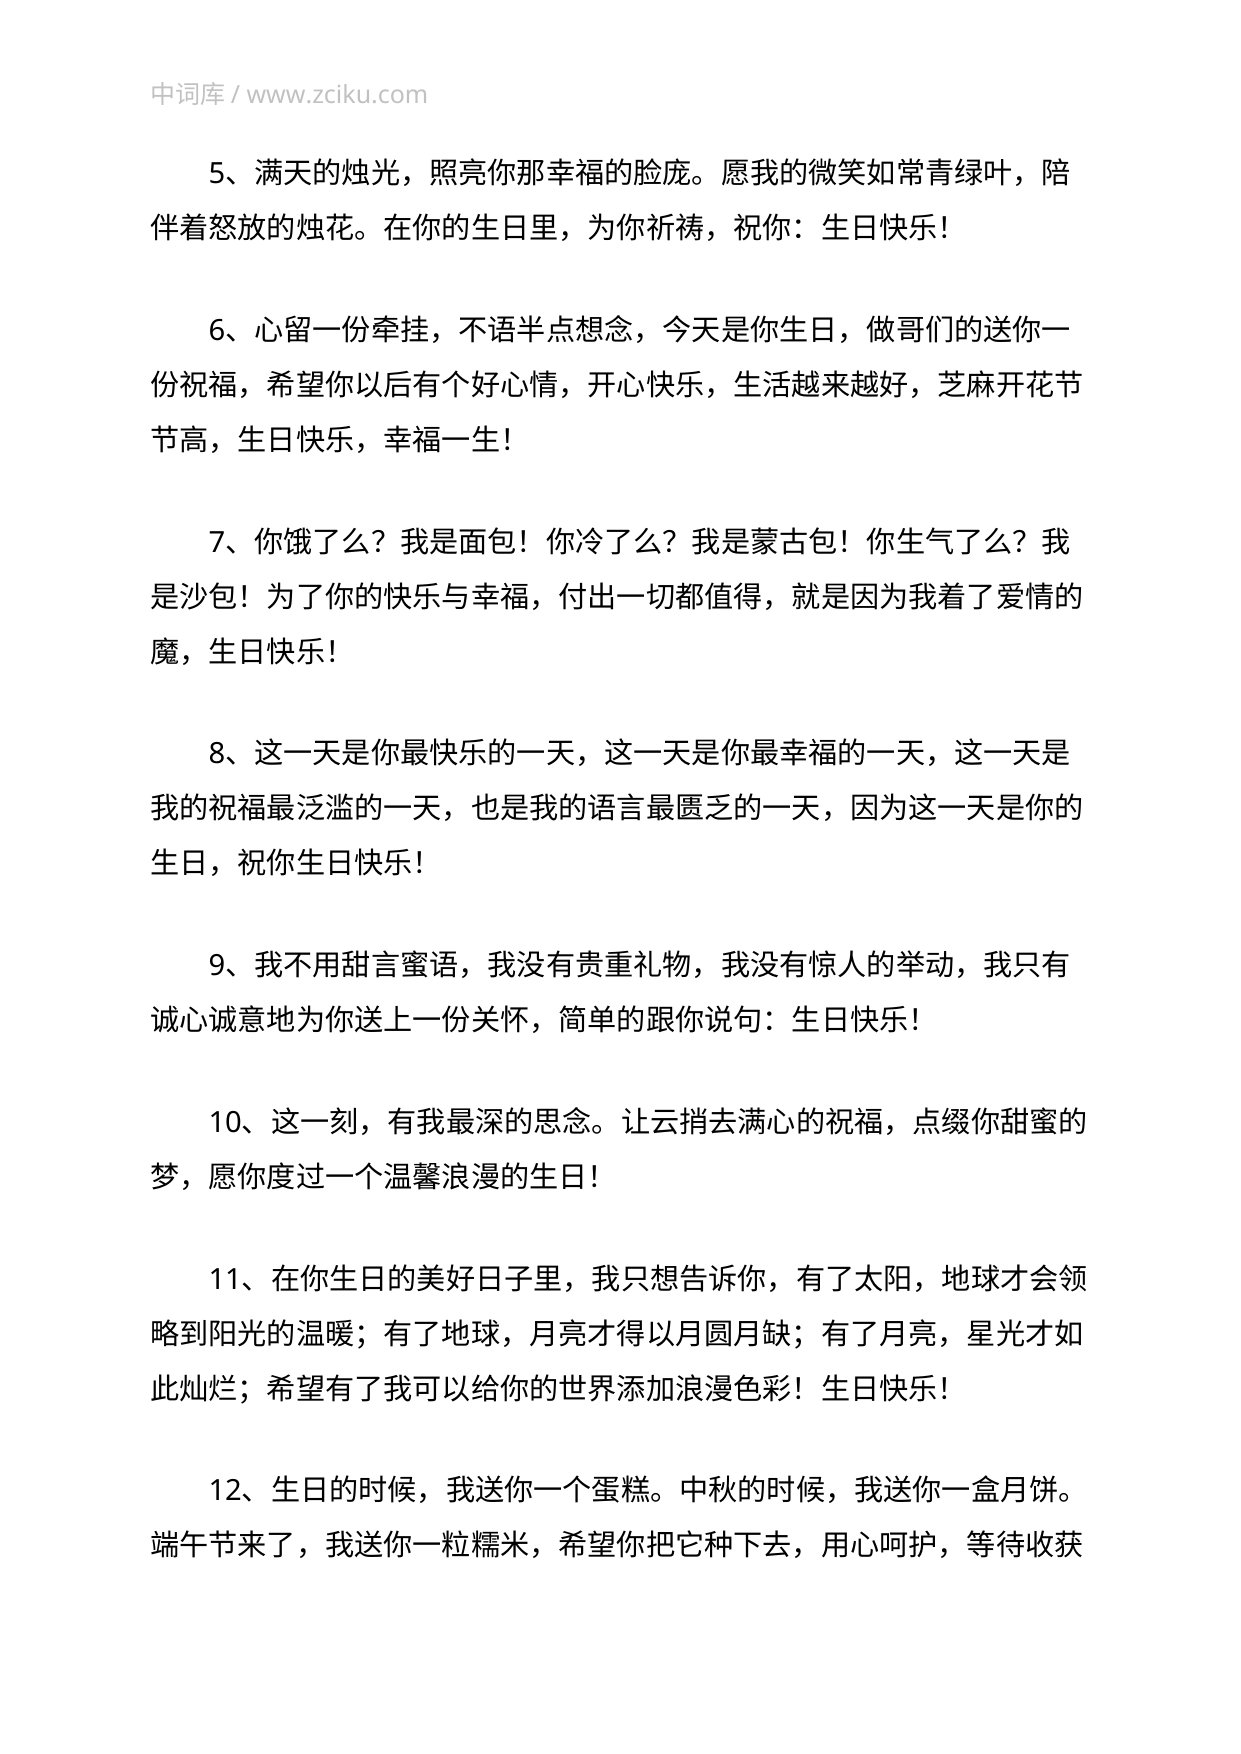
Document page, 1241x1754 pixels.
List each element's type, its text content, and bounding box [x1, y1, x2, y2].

text 6、心留一份牵挂，不语半点想念，今天是你生日，做哥们的送你一份祝福，希望你以后有个好心情，开心快乐，生活越来越好，芝麻开花节节高，生日快乐，幸福一生！ [150, 307, 1090, 459]
text 9、我不用甜言蜜语，我没有贵重礼物，我没有惊人的举动，我只有诚心诚意地为你送上一份关怀，简单的跟你说句：生日快乐！ [150, 942, 1090, 1039]
text 8、这一天是你最快乐的一天，这一天是你最幸福的一天，这一天是我的祝福最泛滥的一天，也是我的语言最匮乏的一天，因为这一天是你的生日，祝你生日快乐！ [150, 730, 1090, 882]
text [150, 1467, 1090, 1564]
text 7、你饿了么？我是面包！你冷了么？我是蒙古包！你生气了么？我是沙包！为了你的快乐与幸福，付出一切都值得，就是因为我着了爱情的魔，生日快乐！ [150, 518, 1090, 671]
text 10、这一刻，有我最深的思念。让云捎去满心的祝福，点缀你甜蜜的梦，愿你度过一个温馨浪漫的生日！ [150, 1098, 1090, 1196]
text 11、在你生日的美好日子里，我只想告诉你，有了太阳，地球才会领略到阳光的温暖；有了地球，月亮才得以月圆月缺；有了月亮，星光才如此灿烂；希望有了我可以给你的世界添加浪漫色彩！生日快乐！ [150, 1255, 1090, 1407]
text 5、满天的烛光，照亮你那幸福的脸庞。愿我的微笑如常青绿叶，陪伴着怒放的烛花。在你的生日里，为你祈祷，祝你：生日快乐！ [150, 150, 1090, 247]
